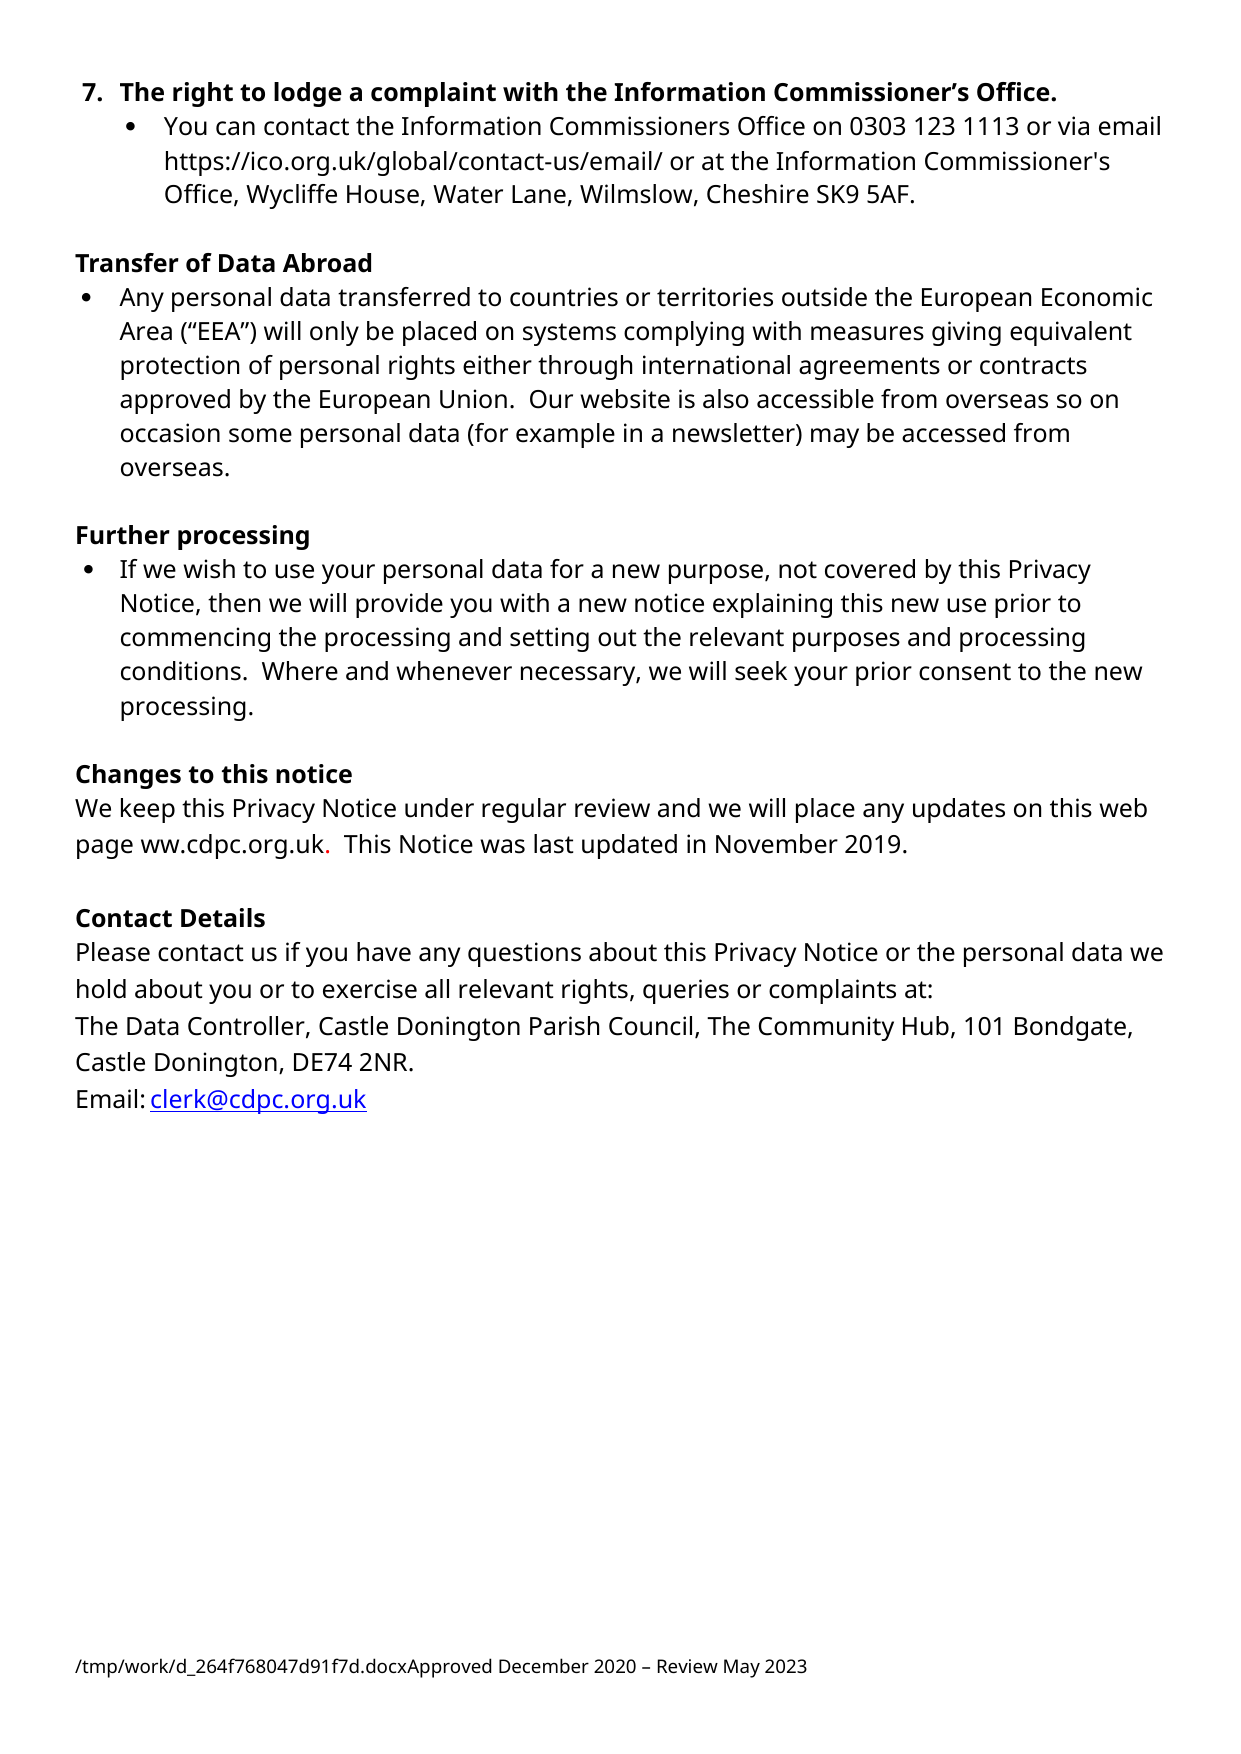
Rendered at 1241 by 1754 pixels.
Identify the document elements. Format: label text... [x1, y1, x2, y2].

list The right to lodge a complaint with the Information Commissioner’s Office. [82, 75, 1165, 109]
list If we wish to use your personal data for a new purpose, not covered by this Privacy Notice, then we will provide you with a new notice explaining this new use prior to commencing the processing and setting out the relevant purposes and processing conditions. Where and whenever necessary, we will seek your prior consent to the new processing. [84, 552, 1165, 722]
text Please contact us if you have any questions about this Privacy Notice or the personal data we hold about you or to exercise all relevant rights, queries or complaints at: [75, 935, 1165, 1006]
text We keep this Privacy Notice under regular review and we will place any updates on this web page ww.cdpc.org.uk. This Notice was last updated in November 2019. [75, 790, 1165, 861]
subtitle Changes to this notice [75, 756, 1165, 790]
text Email: clerk@cdpc.org.uk [75, 1082, 1165, 1116]
list Any personal data transferred to countries or territories outside the European Economic Area (“EEA”) will only be placed on systems complying with measures giving equivalent protection of personal rights either through international agreements or contracts approved by the European Union. Our website is also accessible from overseas so on occasion some personal data (for example in a newsletter) may be accessed from overseas. [82, 279, 1165, 484]
text The Data Controller, Castle Donington Parish Council, The Community Hub, 101 Bondgate, Castle Donington, DE74 2NR. [75, 1008, 1165, 1079]
subtitle Contact Details [75, 901, 1165, 935]
list You can contact the Information Commissioners Office on 0303 123 1113 or via email https://ico.org.uk/global/contact-us/email/ or at the Information Commissioner's Office, Wycliffe House, Water Lane, Wilmslow, Cheshire SK9 5AF. [126, 109, 1165, 211]
subtitle Transfer of Data Abroad [75, 245, 1165, 279]
subtitle Further processing [75, 518, 1165, 552]
